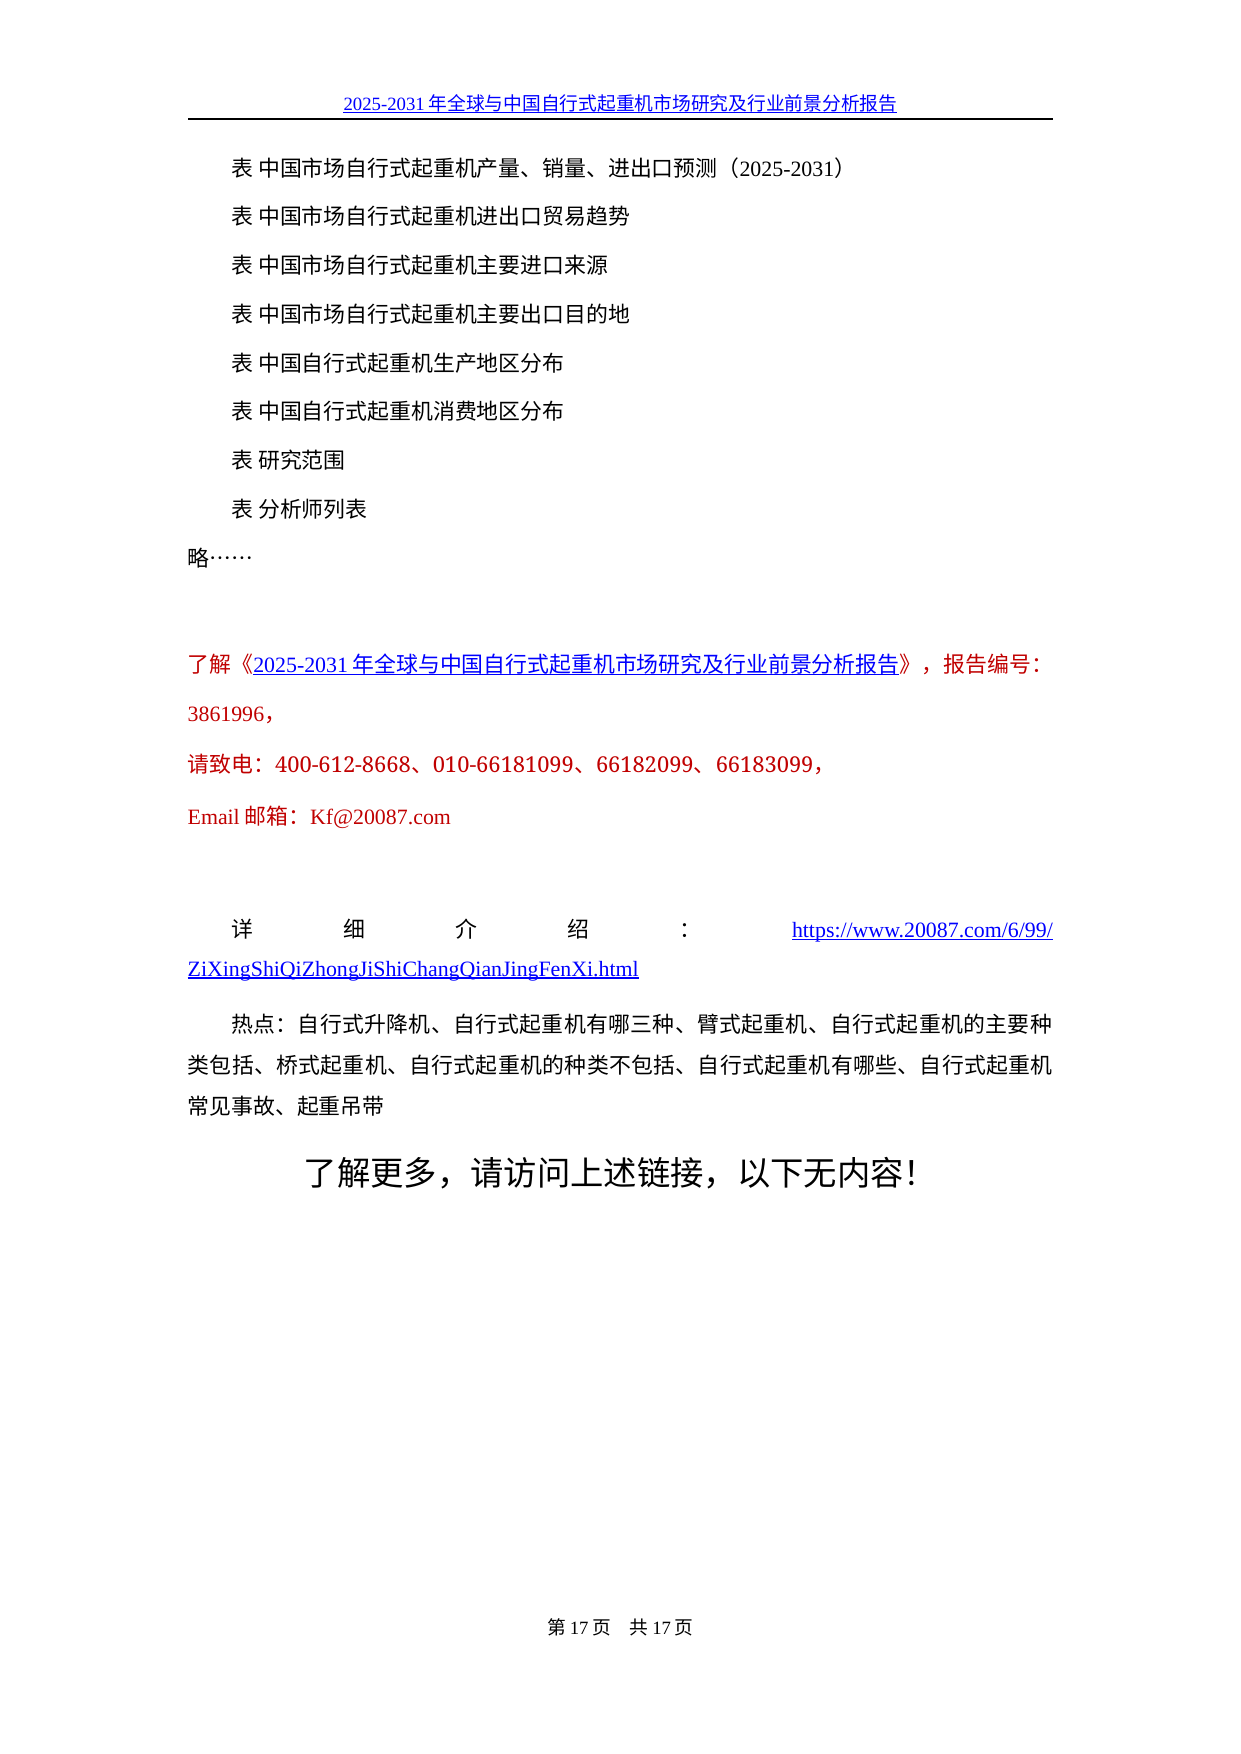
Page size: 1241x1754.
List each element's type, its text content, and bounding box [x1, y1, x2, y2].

text Email邮箱：Kf@20087.com [187, 798, 1053, 831]
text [187, 150, 1053, 573]
text 请致电：400-612-8668、010-66181099、66182099、66183099， [187, 747, 1053, 779]
text 详细介绍：https://www.20087.com/6/99/ZiXingShiQiZhongJiShiChangQianJingFenXi.html [187, 911, 1053, 984]
text 热点：自行式升降机、自行式起重机有哪三种、臂式起重机、自行式起重机的主要种类包括、桥式起重机、自行式起重机的种类不包括、自行式起重机有哪些、自行式起重机常见事故、起重吊带 [187, 1007, 1053, 1121]
title 了解更多，请访问上述链接，以下无内容！ [187, 1138, 1053, 1203]
text 了解《2025-2031年全球与中国自行式起重机市场研究及行业前景分析报告》，报告编号：3861996， [187, 647, 1053, 728]
